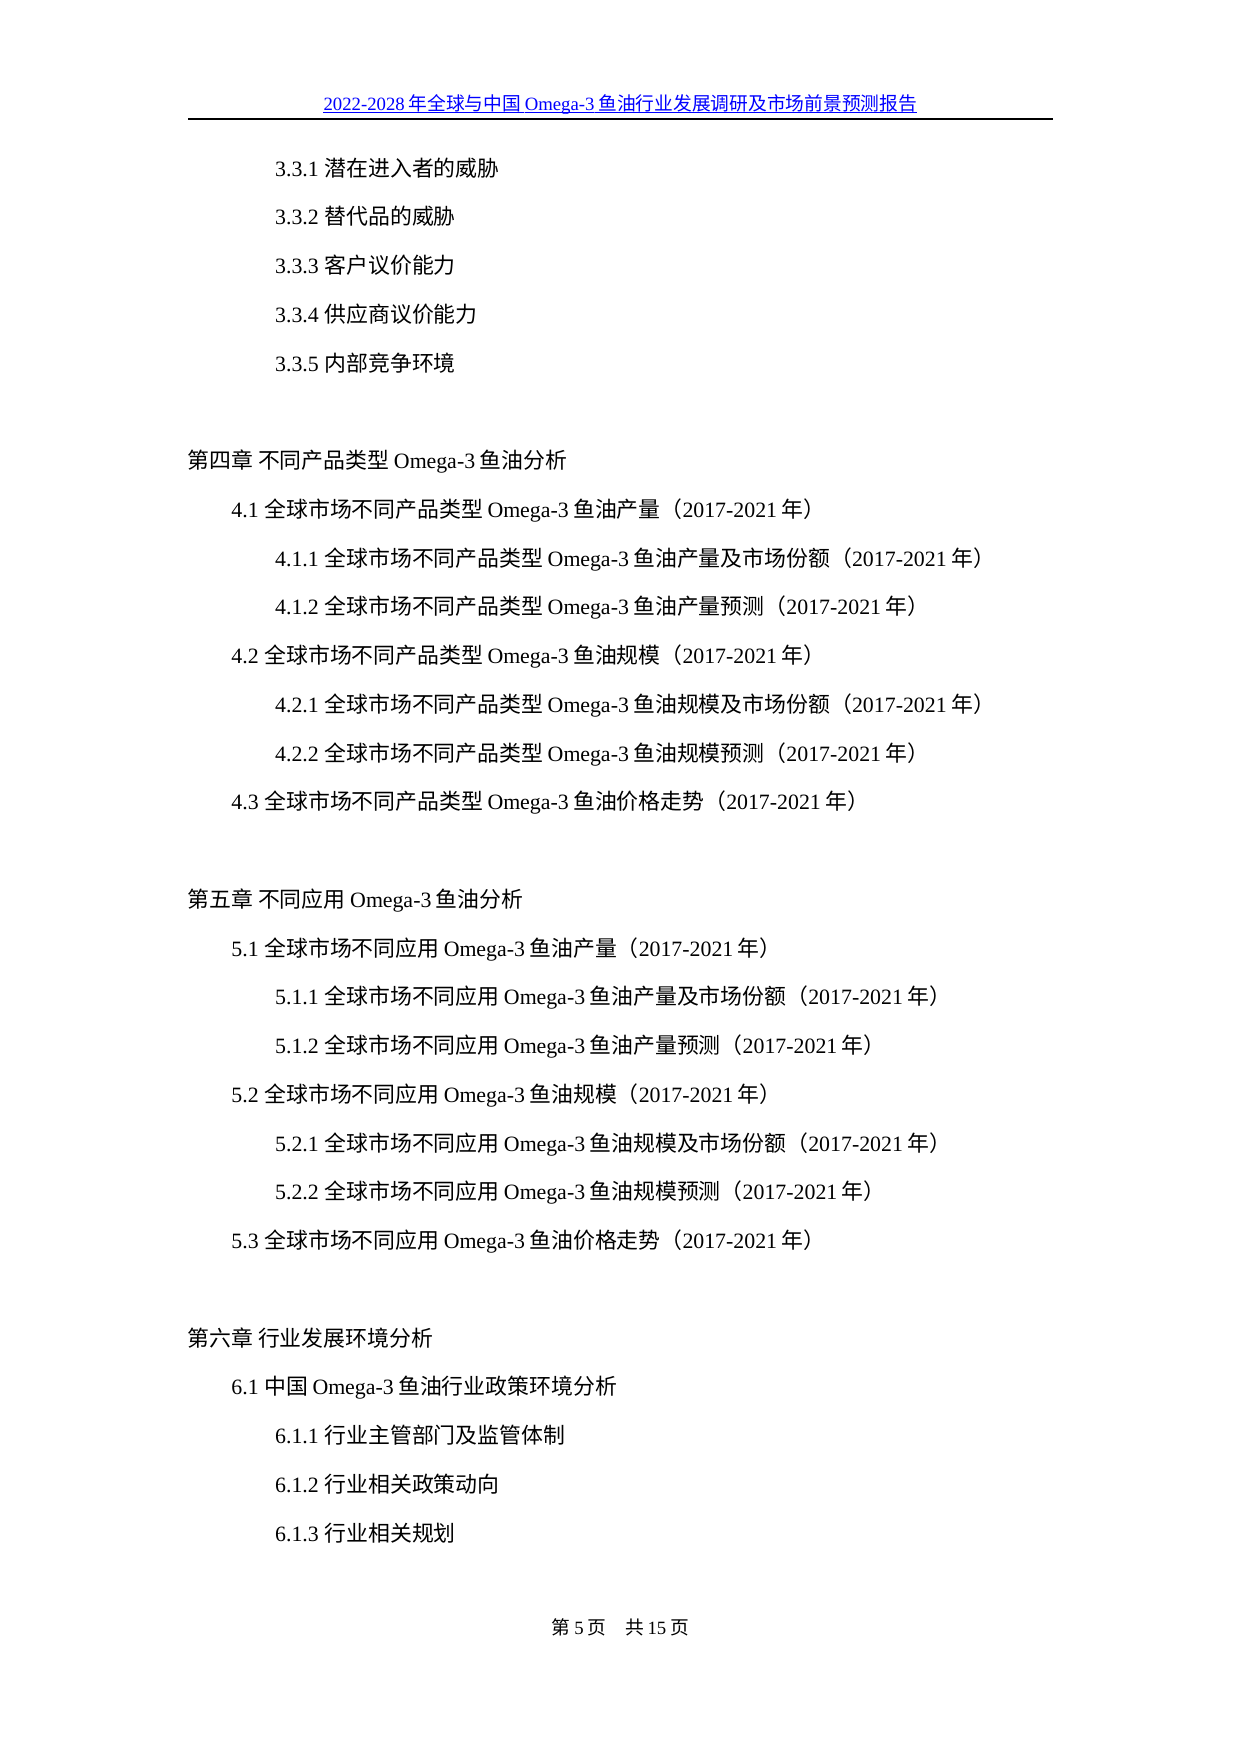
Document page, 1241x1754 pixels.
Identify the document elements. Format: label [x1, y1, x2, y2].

text [187, 150, 1053, 1548]
